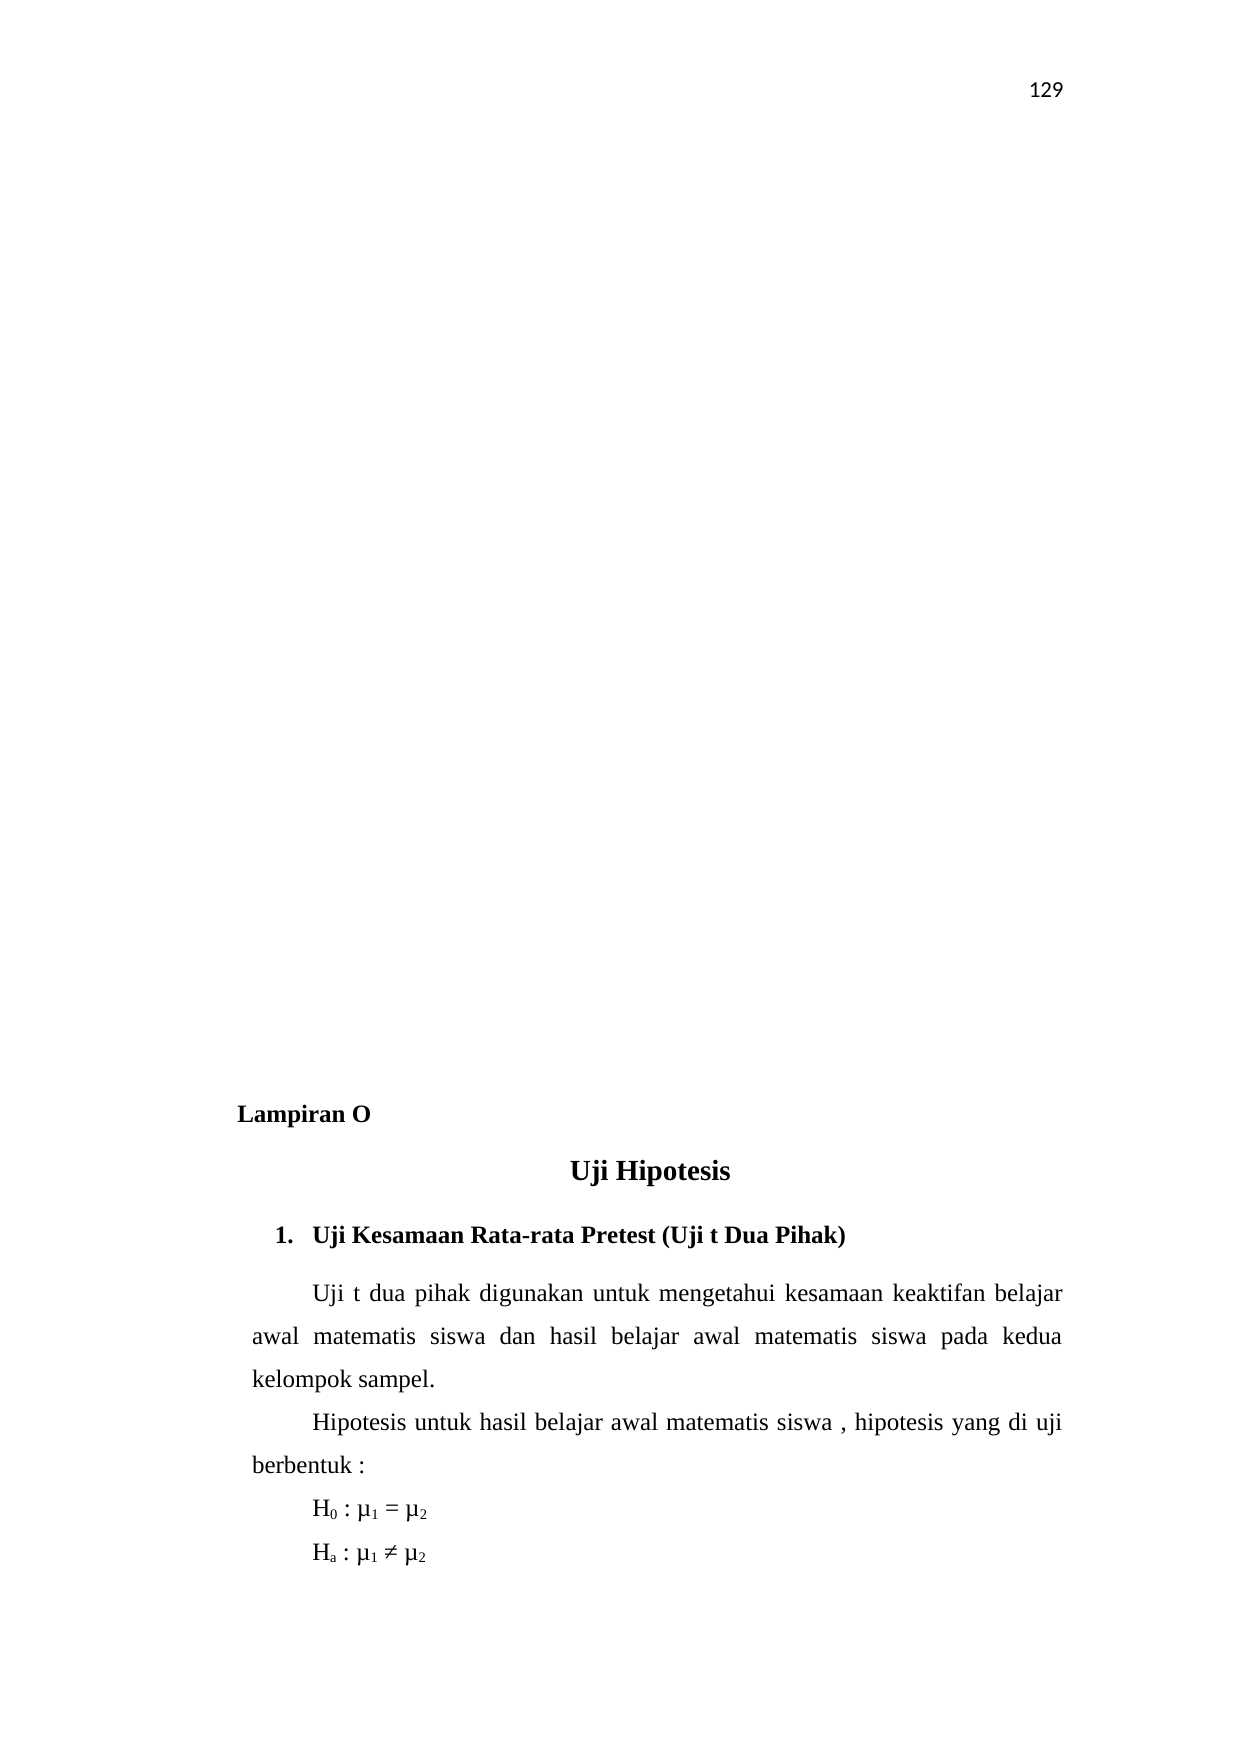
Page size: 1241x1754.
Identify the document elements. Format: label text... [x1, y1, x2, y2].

list Uji Kesamaan Rata-rata Pretest (Uji t Dua Pihak) [274, 1220, 1063, 1249]
list Uji t dua pihak digunakan untuk mengetahui kesamaan keaktifan belajar awal matematis siswa dan hasil belajar awal matematis siswa pada kedua kelompok sampel. [252, 1278, 1063, 1393]
text Uji Hipotesis [237, 1153, 1063, 1187]
list Hipotesis untuk hasil belajar awal matematis siswa , hipotesis yang di uji berbentuk : [252, 1407, 1063, 1479]
list H0 : µ1 = µ2 [252, 1493, 1063, 1522]
text Lampiran O [237, 1099, 1063, 1128]
list Ha : µ1 ≠ µ2 [252, 1537, 1063, 1565]
